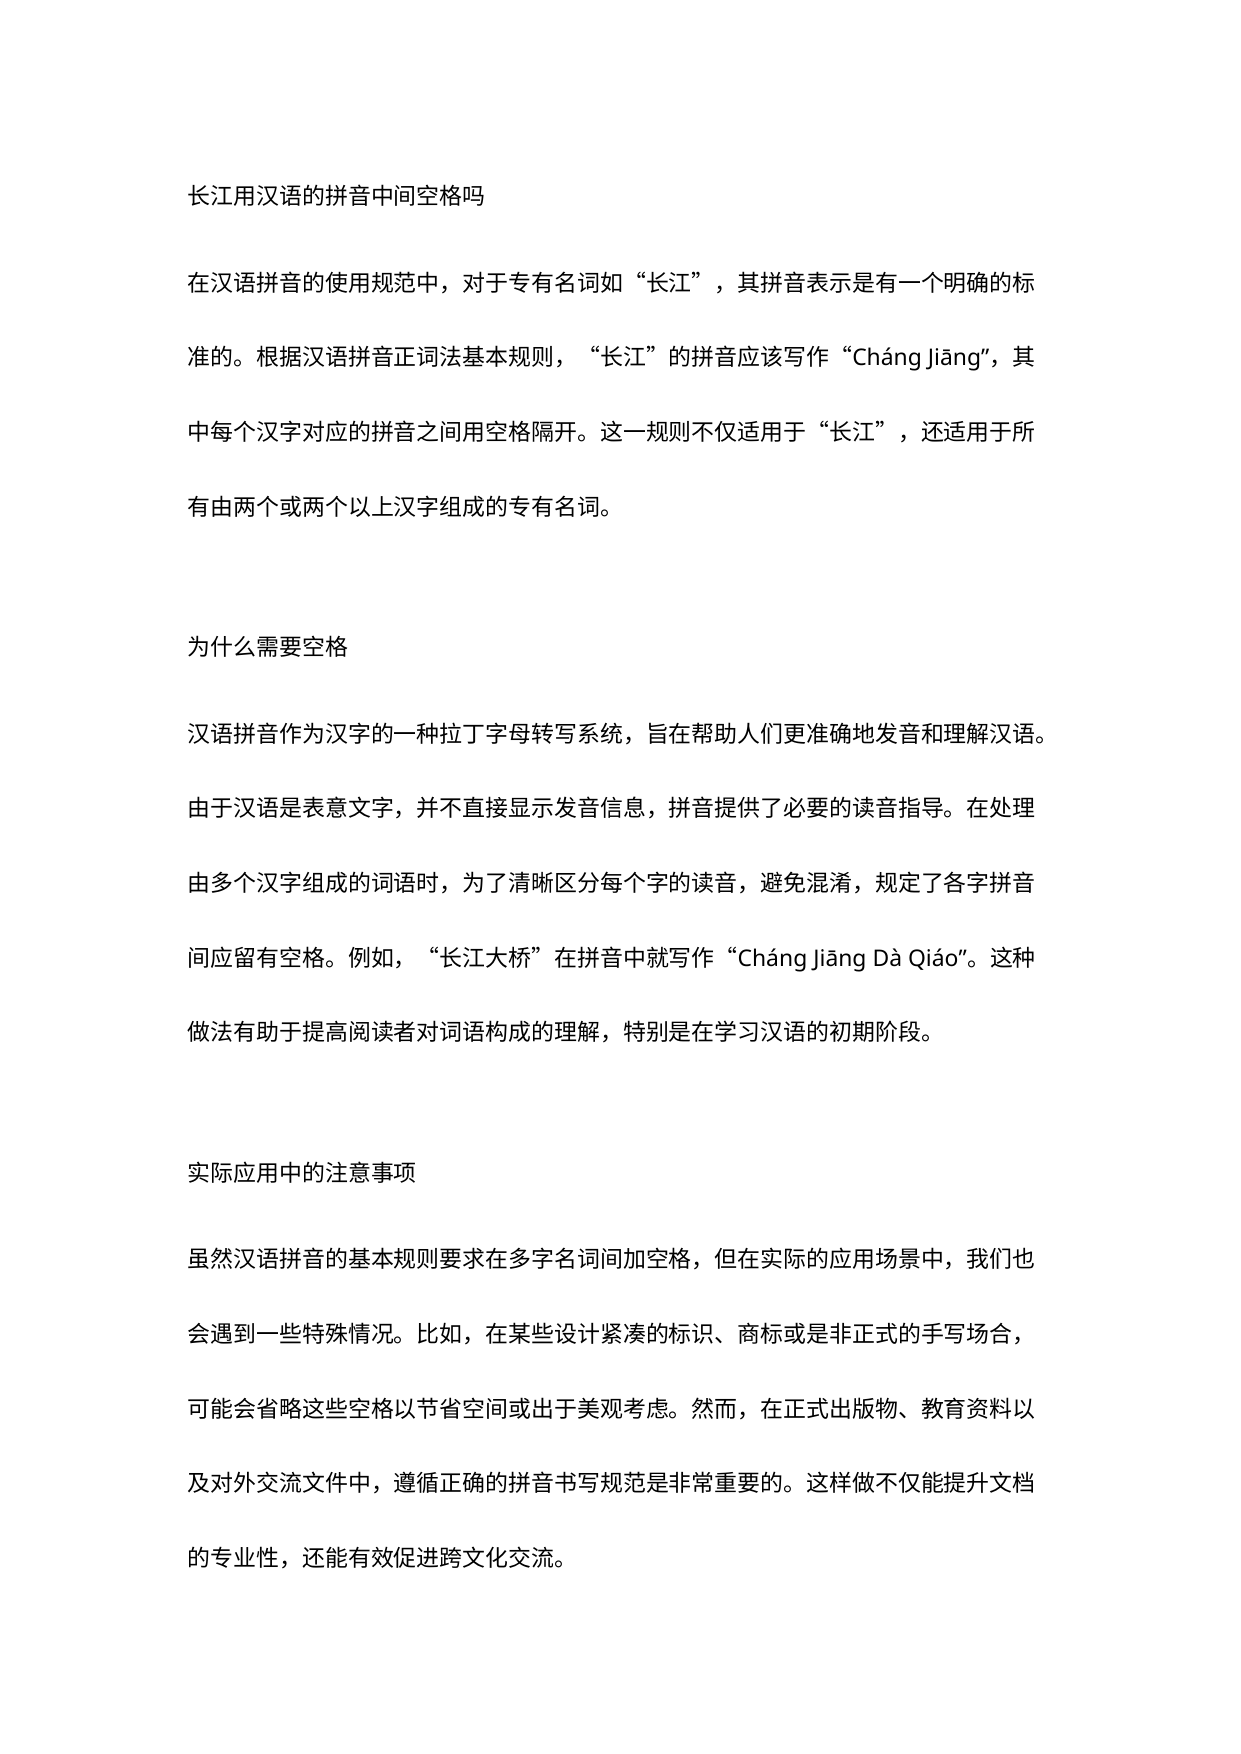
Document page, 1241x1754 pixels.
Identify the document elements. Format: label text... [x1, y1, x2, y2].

text 虽然汉语拼音的基本规则要求在多字名词间加空格，但在实际的应用场景中，我们也会遇到一些特殊情况。比如，在某些设计紧凑的标识、商标或是非正式的手写场合，可能会省略这些空格以节省空间或出于美观考虑。然而，在正式出版物、教育资料以及对外交流文件中，遵循正确的拼音书写规范是非常重要的。这样做不仅能提升文档的专业性，还能有效促进跨文化交流。 [187, 1225, 1053, 1589]
text 为什么需要空格 [187, 613, 1053, 678]
text 长江用汉语的拼音中间空格吗 [187, 162, 1053, 227]
text 汉语拼音作为汉字的一种拉丁字母转写系统，旨在帮助人们更准确地发音和理解汉语。由于汉语是表意文字，并不直接显示发音信息，拼音提供了必要的读音指导。在处理由多个汉字组成的词语时，为了清晰区分每个字的读音，避免混淆，规定了各字拼音间应留有空格。例如，“长江大桥”在拼音中就写作“Cháng Jiāng Dà Qiáo”。这种做法有助于提高阅读者对词语构成的理解，特别是在学习汉语的初期阶段。 [187, 699, 1053, 1063]
text 实际应用中的注意事项 [187, 1139, 1053, 1204]
text 在汉语拼音的使用规范中，对于专有名词如“长江”，其拼音表示是有一个明确的标准的。根据汉语拼音正词法基本规则，“长江”的拼音应该写作“Cháng Jiāng”，其中每个汉字对应的拼音之间用空格隔开。这一规则不仅适用于“长江”，还适用于所有由两个或两个以上汉字组成的专有名词。 [187, 248, 1053, 538]
